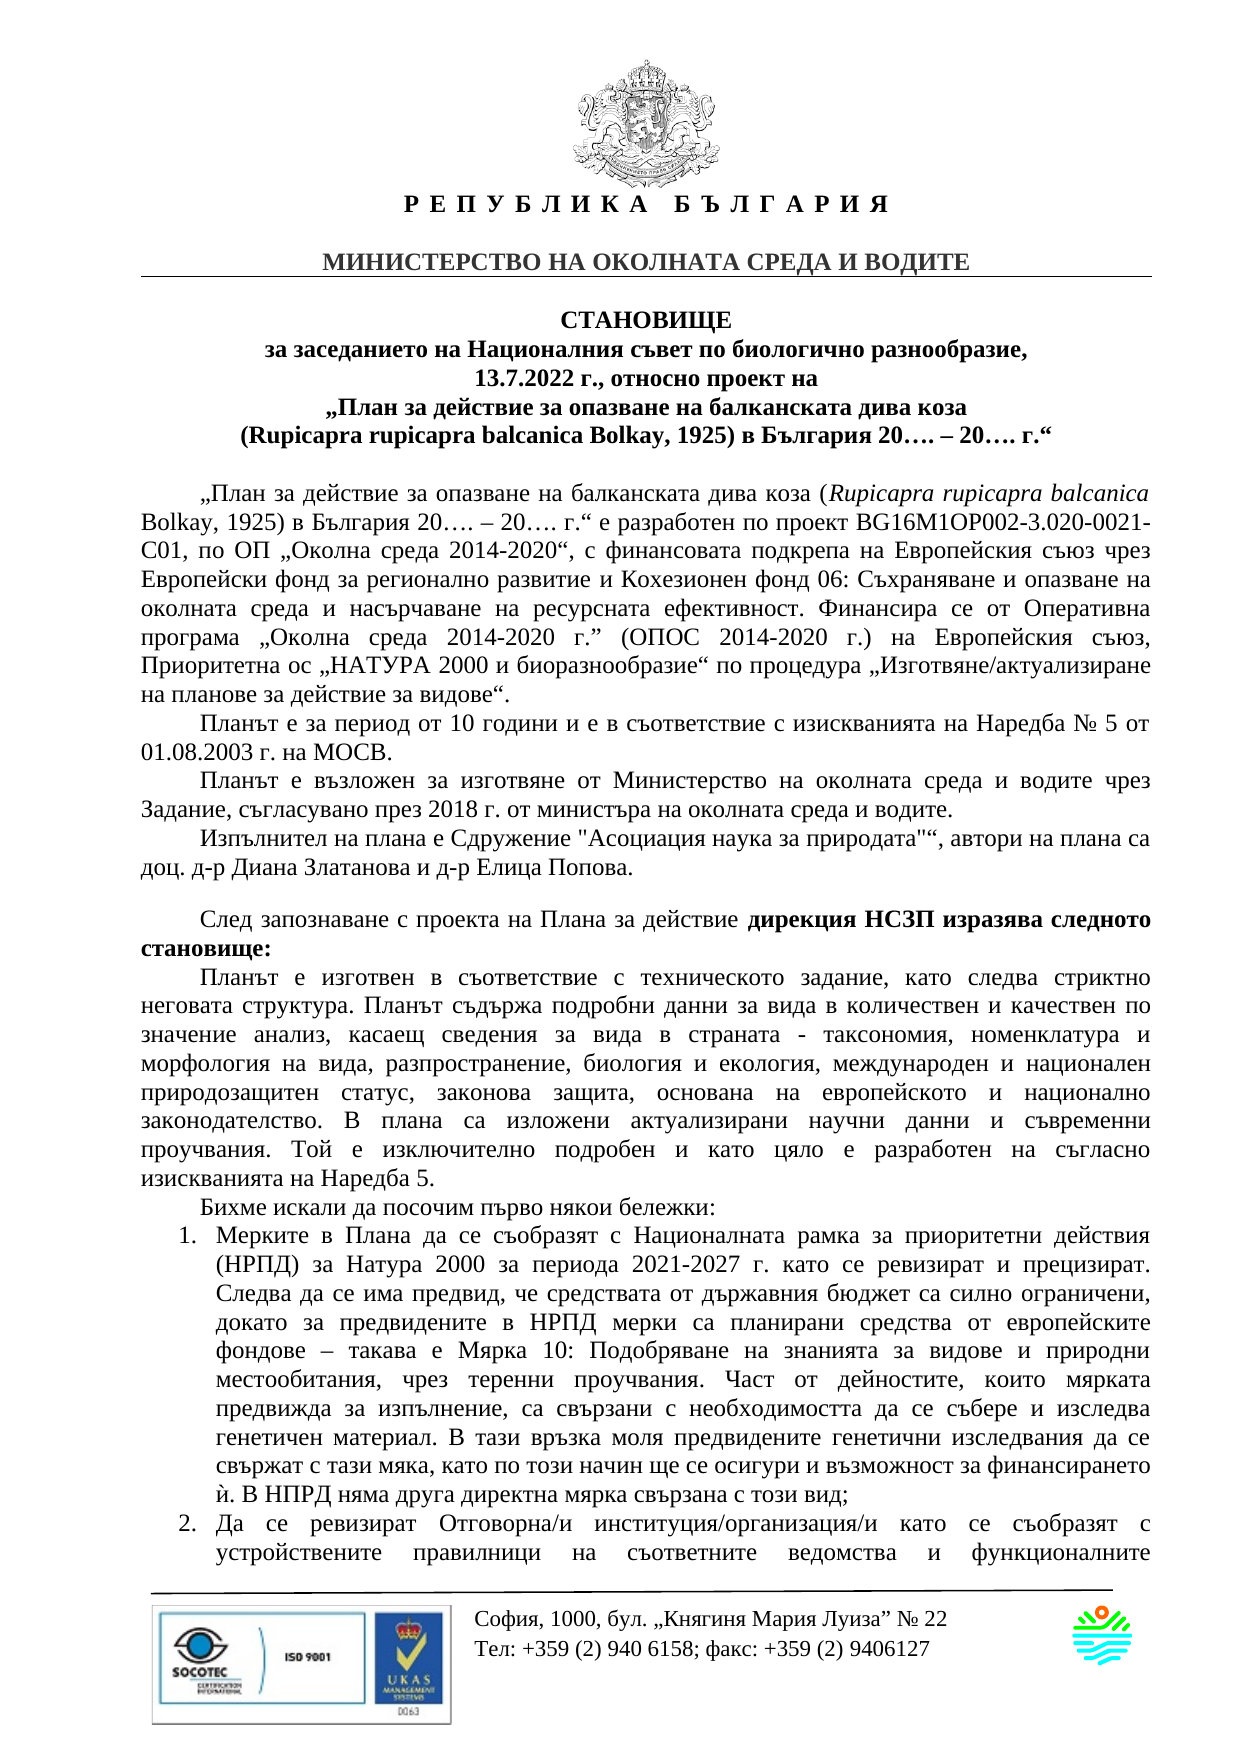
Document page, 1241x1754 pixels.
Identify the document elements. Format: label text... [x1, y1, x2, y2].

picture [572, 59, 720, 188]
text Планът е изготвен в съответствие с техническото задание, като следва стриктно неговата структура. Планът съдържа подробни данни за вида в количествен и качествен по значение анализ, касаещ сведения за вида в страната - таксономия, номенклатура и морфология на вида, разпространение, биология и екология, международен и национален природозащитен статус, законова защита, основана на европейското и национално законодателство. В плана са изложени актуализирани научни данни и съвременни проучвания. Той е изключително подробен и като цяло е разработен на съгласно изискванията на Наредба 5. [141, 962, 1152, 1192]
list Мерките в Плана да се съобразят с Националната рамка за приоритетни действия (НРПД) за Натура 2000 за периода 2021-2027 г. като се ревизират и прецизират. Следва да се има предвид, че средствата от държавния бюджет са силно ограничени, докато за предвидените в НРПД мерки са планирани средства от европейските фондове – такава е Мярка 10: Подобряване на знанията за видове и природни местообитания, чрез теренни проучвания. Част от дейностите, които мярката предвижда за изпълнение, са свързани с необходимостта да се събере и изследва генетичен материал. В тази връзка моля предвидените генетични изследвания да се свържат с тази мяка, като по този начин ще се осигури и възможност за финансирането ѝ. В НПРД няма друга директна мярка свързана с този вид; [178, 1221, 1152, 1508]
text СТАНОВИЩЕ [141, 305, 1152, 334]
text 13.7.2022 г., относно проект на [141, 363, 1152, 392]
text за заседанието на Националния съвет по биологично разнообразие, [141, 334, 1152, 363]
text (Rupicapra rupicapra balcanica Bolkay, 1925) в България 20…. – 20…. г.“ [141, 420, 1152, 449]
text Планът е възложен за изготвяне от Министерство на околната среда и водите чрез Задание, съгласувано през 2018 г. от министъра на околната среда и водите. [141, 765, 1152, 823]
text „План за действие за опазване на балканската дива коза [141, 392, 1152, 420]
picture [151, 1605, 452, 1725]
text Бихме искали да посочим първо някои бележки: [141, 1192, 1152, 1221]
text След запознаване с проекта на Плана за действие дирекция НСЗП изразява следното становище: [141, 904, 1152, 962]
text Изпълнител на плана е Сдружение "Асоциация наука за природата"“, автори на плана са доц. д-р Диана Златанова и д-р Елица Попова. [141, 823, 1152, 880]
text Планът е за период от 10 години и е в съответствие с изискванията на Наредба № 5 от 01.08.2003 г. на МОСВ. [141, 708, 1152, 765]
text „План за действие за опазване на балканската дива коза (Rupicapra rupicapra balcanica Bolkay, 1925) в България 20…. – 20…. г.“ e разработен по проект BG16M1OP002-3.020-0021-C01, по ОП „Околна среда 2014-2020“, с финансовата подкрепа на Европейския съюз чрез Европейски фонд за регионално развитие и Кохезионен фонд 06: Съхраняване и опазване на околната среда и насърчаване на ресурсната ефективност. Финансира се от Оперативна програма „Околна среда 2014-2020 г.” (ОПОС 2014-2020 г.) на Европейския съюз, Приоритетна ос „НАТУРА 2000 и биоразнообразие“ по процедура „Изготвяне/актуализиране на планове за действие за видове“. [141, 478, 1152, 708]
